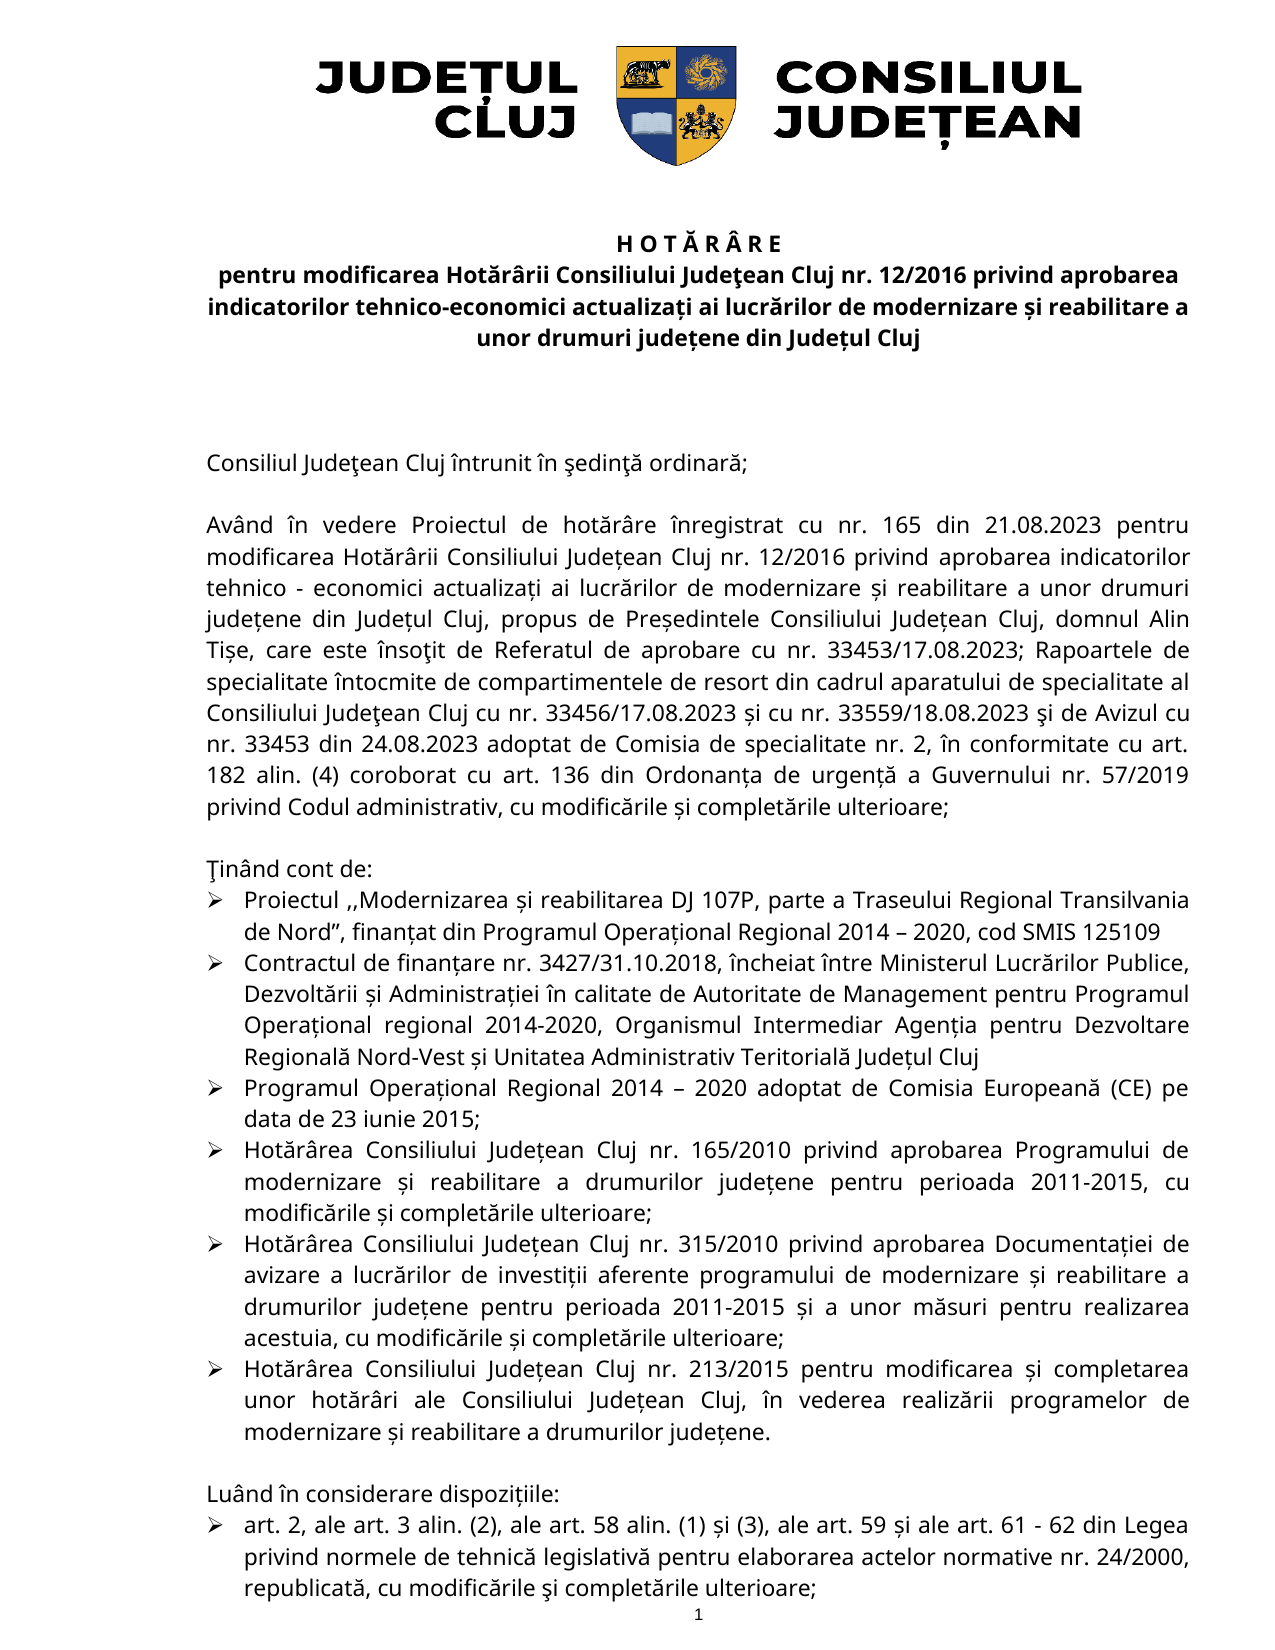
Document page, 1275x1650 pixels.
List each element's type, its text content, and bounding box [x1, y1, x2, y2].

list art. 2, ale art. 3 alin. (2), ale art. 58 alin. (1) și (3), ale art. 59 și ale art. 61 - 62 din Legea privind normele de tehnică legislativă pentru elaborarea actelor normative nr. 24/2000, republicată, cu modificările şi completările ulterioare; [206, 1509, 1191, 1603]
text Ţinând cont de: [206, 853, 1191, 884]
text pentru modificarea Hotărârii Consiliului Judeţean Cluj nr. 12/2016 privind aprobarea indicatorilor tehnico-economici actualizați ai lucrărilor de modernizare și reabilitare a unor drumuri județene din Județul Cluj [921, 259, 1191, 353]
picture [315, 46, 1082, 166]
list Hotărârea Consiliului Județean Cluj nr. 165/2010 privind aprobarea Programului de modernizare și reabilitare a drumurilor județene pentru perioada 2011-2015, cu modificările și completările ulterioare; [206, 1134, 1191, 1228]
list Contractul de finanțare nr. 3427/31.10.2018, încheiat între Ministerul Lucrărilor Publice, Dezvoltării și Administrației în calitate de Autoritate de Management pentru Programul Operațional regional 2014-2020, Organismul Intermediar Agenția pentru Dezvoltare Regională Nord-Vest și Unitatea Administrativ Teritorială Județul Cluj [206, 947, 1191, 1072]
text Având în vedere Proiectul de hotărâre înregistrat cu nr. 165 din 21.08.2023 pentru modificarea Hotărârii Consiliului Județean Cluj nr. 12/2016 privind aprobarea indicatorilor tehnico - economici actualizați ai lucrărilor de modernizare și reabilitare a unor drumuri județene din Județul Cluj, propus de Președintele Consiliului Județean Cluj, domnul Alin Tișe, care este însoţit de Referatul de aprobare cu nr. 33453/17.08.2023; Rapoartele de specialitate întocmite de compartimentele de resort din cadrul aparatului de specialitate al Consiliului Judeţean Cluj cu nr. 33456/17.08.2023 și cu nr. 33559/18.08.2023 şi de Avizul cu nr. 33453 din 24.08.2023 adoptat de Comisia de specialitate nr. 2, în conformitate cu art. 182 alin. (4) coroborat cu art. 136 din Ordonanța de urgență a Guvernului nr. 57/2019 privind Codul administrativ, cu modificările și completările ulterioare; [206, 509, 1191, 572]
text Consiliul Judeţean Cluj întrunit în şedinţă ordinară; [206, 447, 1191, 478]
list Programul Operațional Regional 2014 – 2020 adoptat de Comisia Europeană (CE) pe data de 23 iunie 2015; [206, 1072, 1191, 1134]
text pentru modificarea Hotărârii Consiliului Judeţean Cluj nr. 12/2016 privind aprobarea indicatorilor tehnico-economici actualizați ai lucrărilor de modernizare și reabilitare a unor drumuri județene din Județul Cluj [206, 259, 476, 353]
list Proiectul ,,Modernizarea și reabilitarea DJ 107P, parte a Traseului Regional Transilvania de Nord”, finanțat din Programul Operațional Regional 2014 – 2020, cod SMIS 125109 [206, 884, 1191, 947]
list Hotărârea Consiliului Județean Cluj nr. 213/2015 pentru modificarea și completarea unor hotărâri ale Consiliului Județean Cluj, în vederea realizării programelor de modernizare și reabilitare a drumurilor județene. [206, 1353, 1191, 1447]
text H O T Ă R Â R E [206, 228, 1191, 259]
text Având în vedere Proiectul de hotărâre înregistrat cu nr. 165 din 21.08.2023 pentru modificarea Hotărârii Consiliului Județean Cluj nr. 12/2016 privind aprobarea indicatorilor tehnico - economici actualizați ai lucrărilor de modernizare și reabilitare a unor drumuri județene din Județul Cluj, propus de Președintele Consiliului Județean Cluj, domnul Alin Tișe, care este însoţit de Referatul de aprobare cu nr. 33453/17.08.2023; Rapoartele de specialitate întocmite de compartimentele de resort din cadrul aparatului de specialitate al Consiliului Judeţean Cluj cu nr. 33456/17.08.2023 și cu nr. 33559/18.08.2023 şi de Avizul cu nr. 33453 din 24.08.2023 adoptat de Comisia de specialitate nr. 2, în conformitate cu art. 182 alin. (4) coroborat cu art. 136 din Ordonanța de urgență a Guvernului nr. 57/2019 privind Codul administrativ, cu modificările și completările ulterioare; [206, 603, 1191, 822]
text Luând în considerare dispozițiile: [206, 1478, 1191, 1509]
list Hotărârea Consiliului Județean Cluj nr. 315/2010 privind aprobarea Documentației de avizare a lucrărilor de investiții aferente programului de modernizare și reabilitare a drumurilor județene pentru perioada 2011-2015 și a unor măsuri pentru realizarea acestuia, cu modificările și completările ulterioare; [206, 1228, 1191, 1353]
